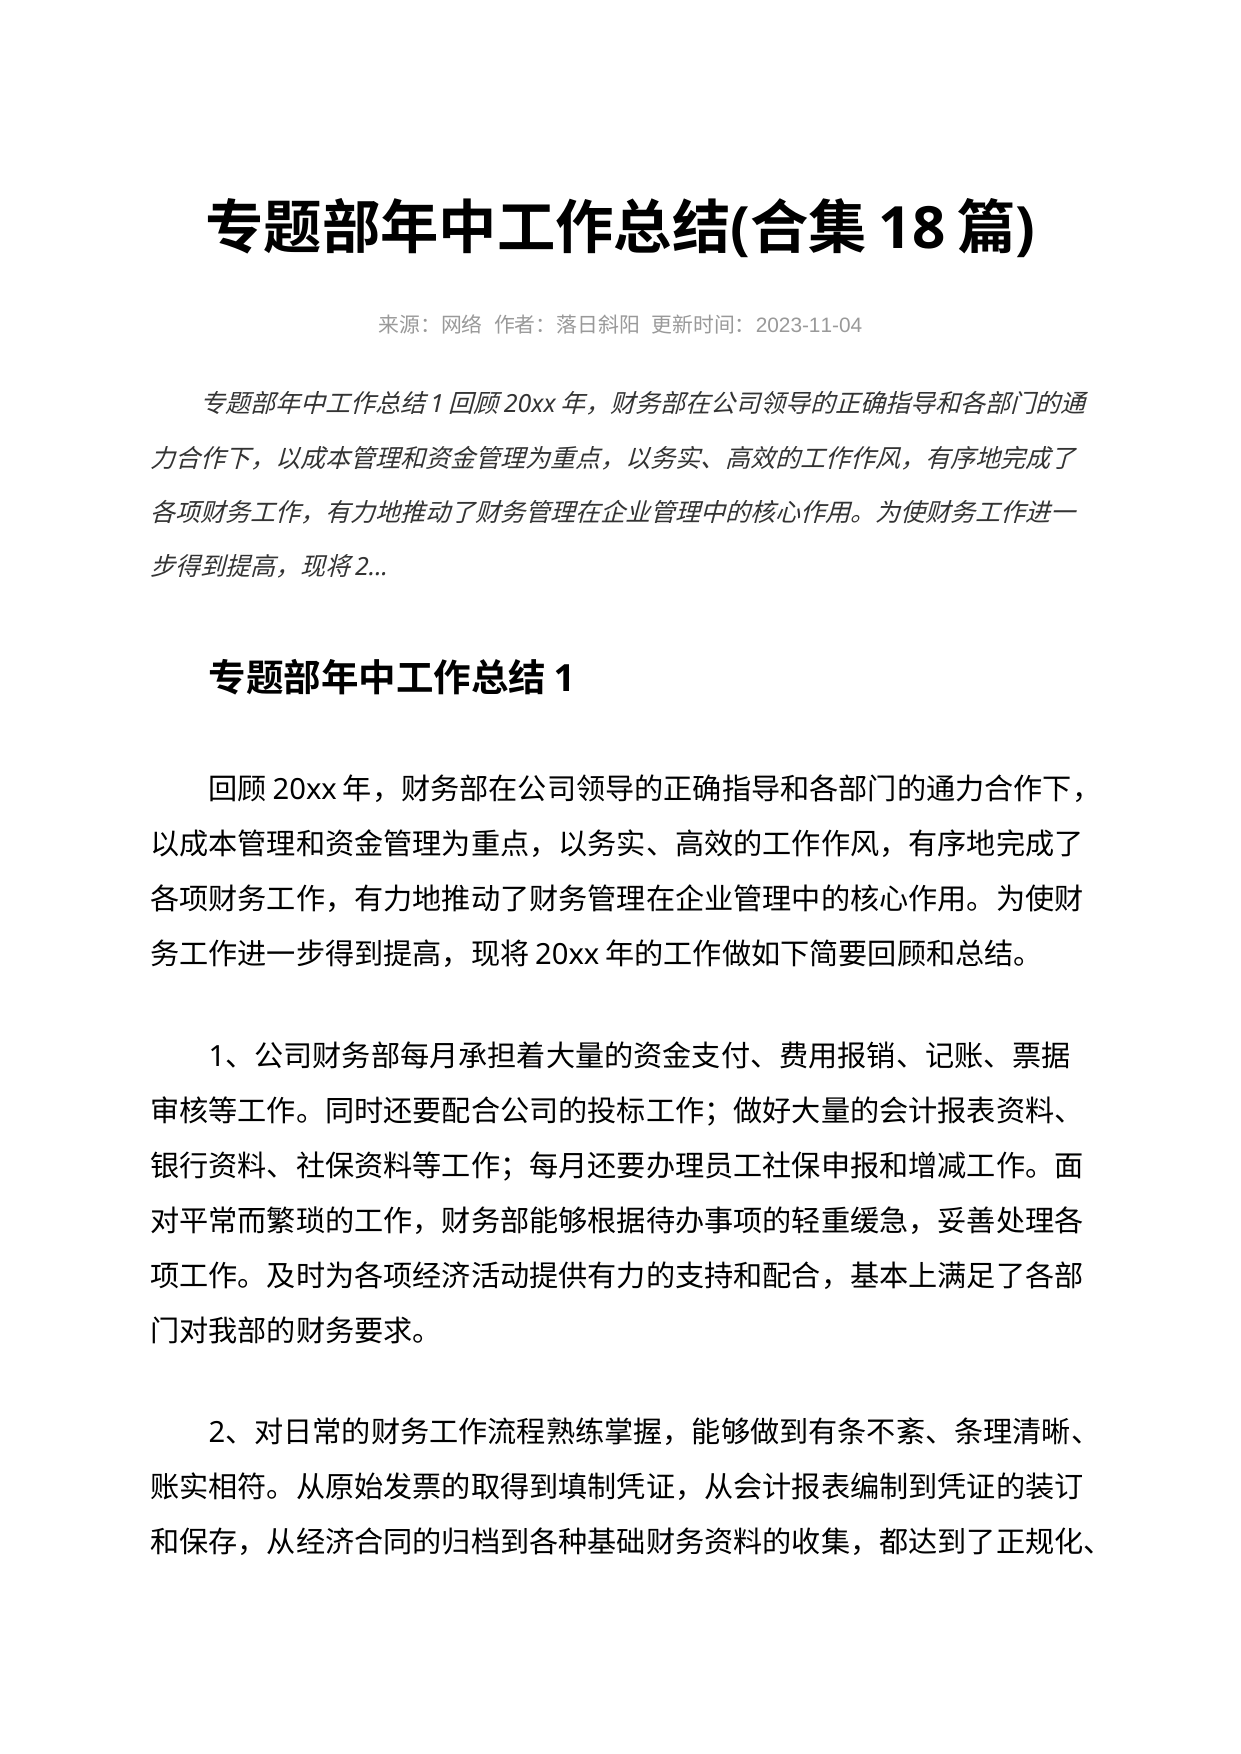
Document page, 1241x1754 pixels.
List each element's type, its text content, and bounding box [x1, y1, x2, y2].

text 专题部年中工作总结1 [150, 648, 1090, 703]
text 来源：网络 作者：落日斜阳 更新时间：2023-11-04 [150, 313, 1090, 337]
text 1、公司财务部每月承担着大量的资金支付、费用报销、记账、票据审核等工作。同时还要配合公司的投标工作；做好大量的会计报表资料、银行资料、社保资料等工作；每月还要办理员工社保申报和增减工作。面对平常而繁琐的工作，财务部能够根据待办事项的轻重缓急，妥善处理各项工作。及时为各项经济活动提供有力的支持和配合，基本上满足了各部门对我部的财务要求。 [150, 1032, 1090, 1349]
text 专题部年中工作总结1回顾20xx年，财务部在公司领导的正确指导和各部门的通力合作下，以成本管理和资金管理为重点，以务实、高效的工作作风，有序地完成了各项财务工作，有力地推动了财务管理在企业管理中的核心作用。为使财务工作进一步得到提高，现将2... [150, 384, 1090, 583]
subtitle 专题部年中工作总结(合集18篇) [150, 181, 1090, 266]
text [150, 1409, 1090, 1561]
text 回顾20xx年，财务部在公司领导的正确指导和各部门的通力合作下，以成本管理和资金管理为重点，以务实、高效的工作作风，有序地完成了各项财务工作，有力地推动了财务管理在企业管理中的核心作用。为使财务工作进一步得到提高，现将20xx年的工作做如下简要回顾和总结。 [150, 766, 1090, 973]
